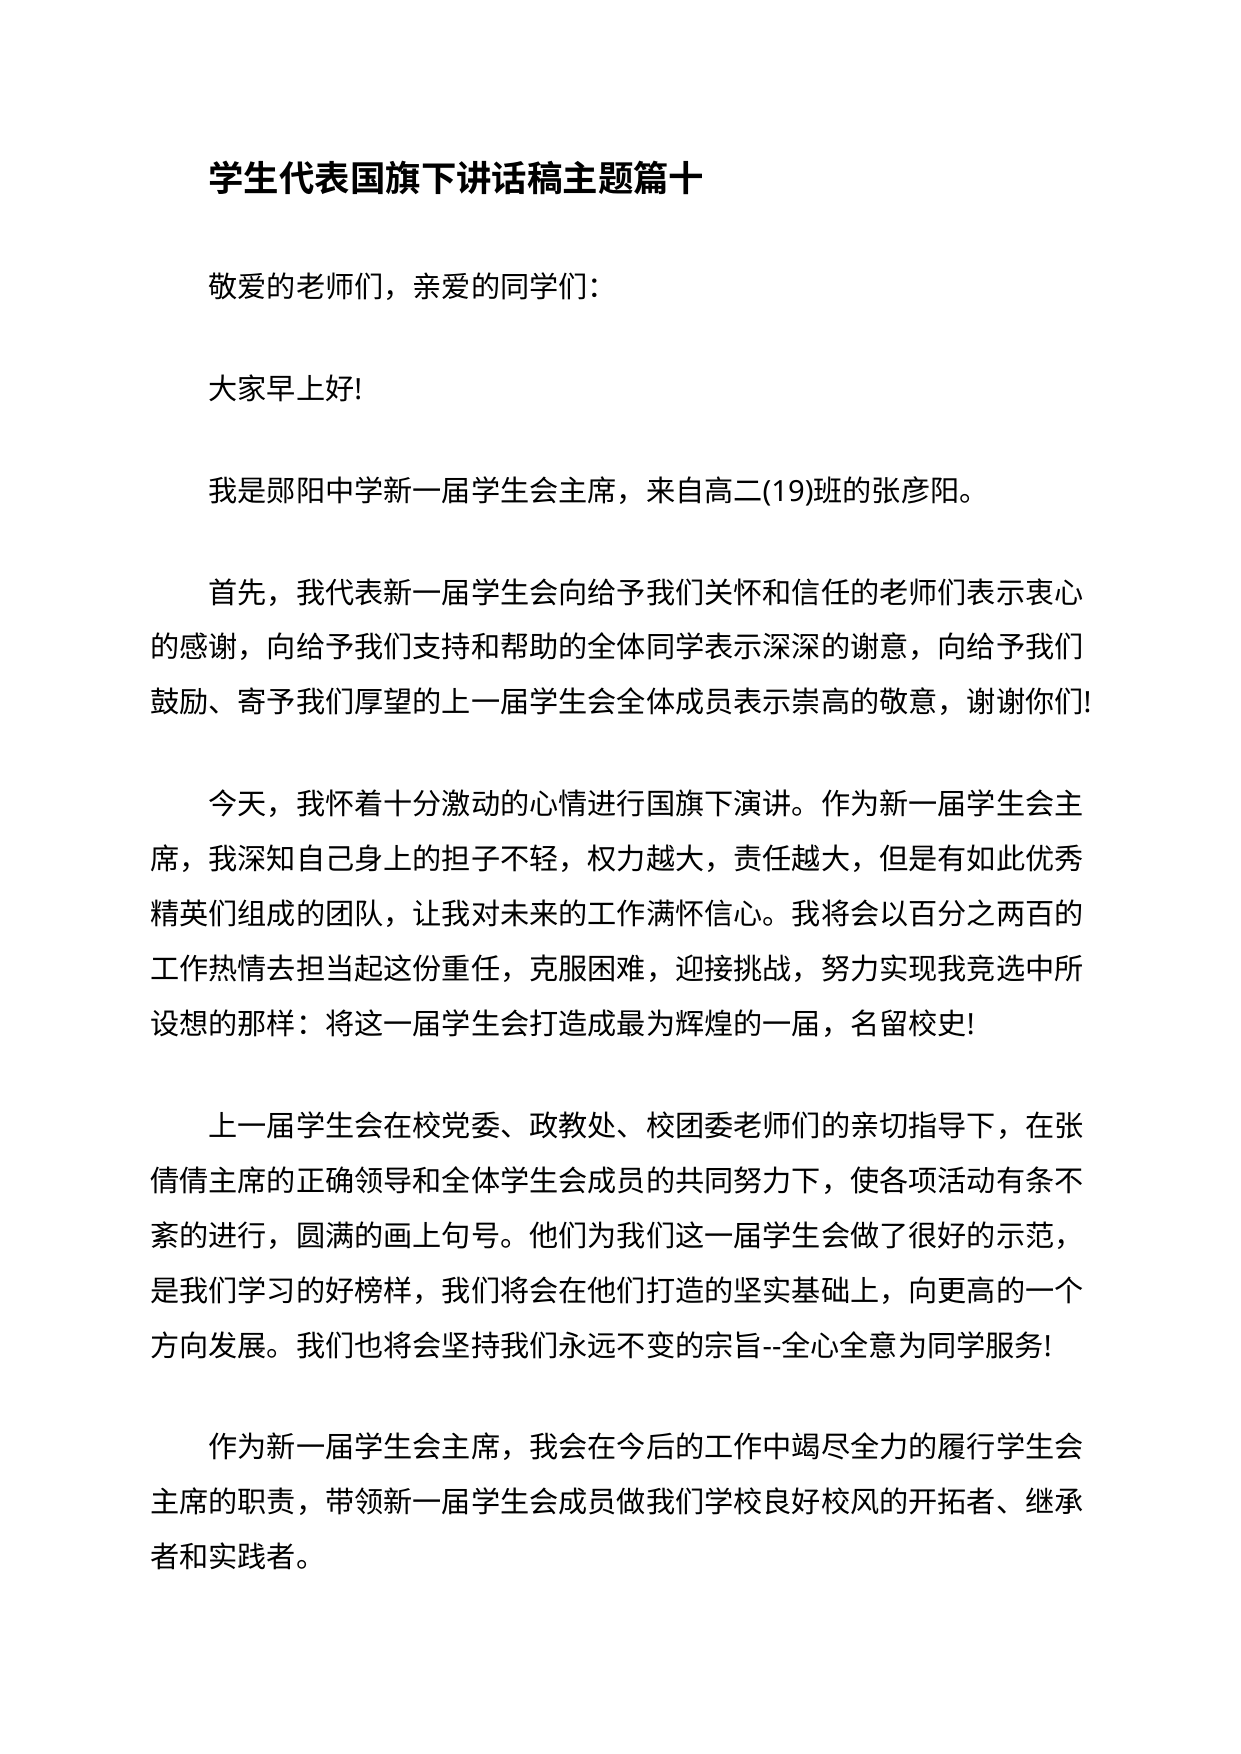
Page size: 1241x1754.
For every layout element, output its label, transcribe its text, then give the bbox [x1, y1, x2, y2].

text 敬爱的老师们，亲爱的同学们： [150, 263, 1090, 306]
text 今天，我怀着十分激动的心情进行国旗下演讲。作为新一届学生会主席，我深知自己身上的担子不轻，权力越大，责任越大，但是有如此优秀精英们组成的团队，让我对未来的工作满怀信心。我将会以百分之两百的工作热情去担当起这份重任，克服困难，迎接挑战，努力实现我竞选中所设想的那样：将这一届学生会打造成最为辉煌的一届，名留校史! [150, 781, 1090, 1043]
text 上一届学生会在校党委、政教处、校团委老师们的亲切指导下，在张倩倩主席的正确领导和全体学生会成员的共同努力下，使各项活动有条不紊的进行，圆满的画上句号。他们为我们这一届学生会做了很好的示范，是我们学习的好榜样，我们将会在他们打造的坚实基础上，向更高的一个方向发展。我们也将会坚持我们永远不变的宗旨--全心全意为同学服务! [150, 1102, 1090, 1364]
text 我是郧阳中学新一届学生会主席，来自高二(19)班的张彦阳。 [150, 467, 1090, 509]
text 首先，我代表新一届学生会向给予我们关怀和信任的老师们表示衷心的感谢，向给予我们支持和帮助的全体同学表示深深的谢意，向给予我们鼓励、寄予我们厚望的上一届学生会全体成员表示崇高的敬意，谢谢你们! [150, 569, 1090, 721]
text 大家早上好! [150, 365, 1090, 408]
text 学生代表国旗下讲话稿主题篇十 [150, 150, 1090, 201]
text 作为新一届学生会主席，我会在今后的工作中竭尽全力的履行学生会主席的职责，带领新一届学生会成员做我们学校良好校风的开拓者、继承者和实践者。 [150, 1424, 1090, 1576]
